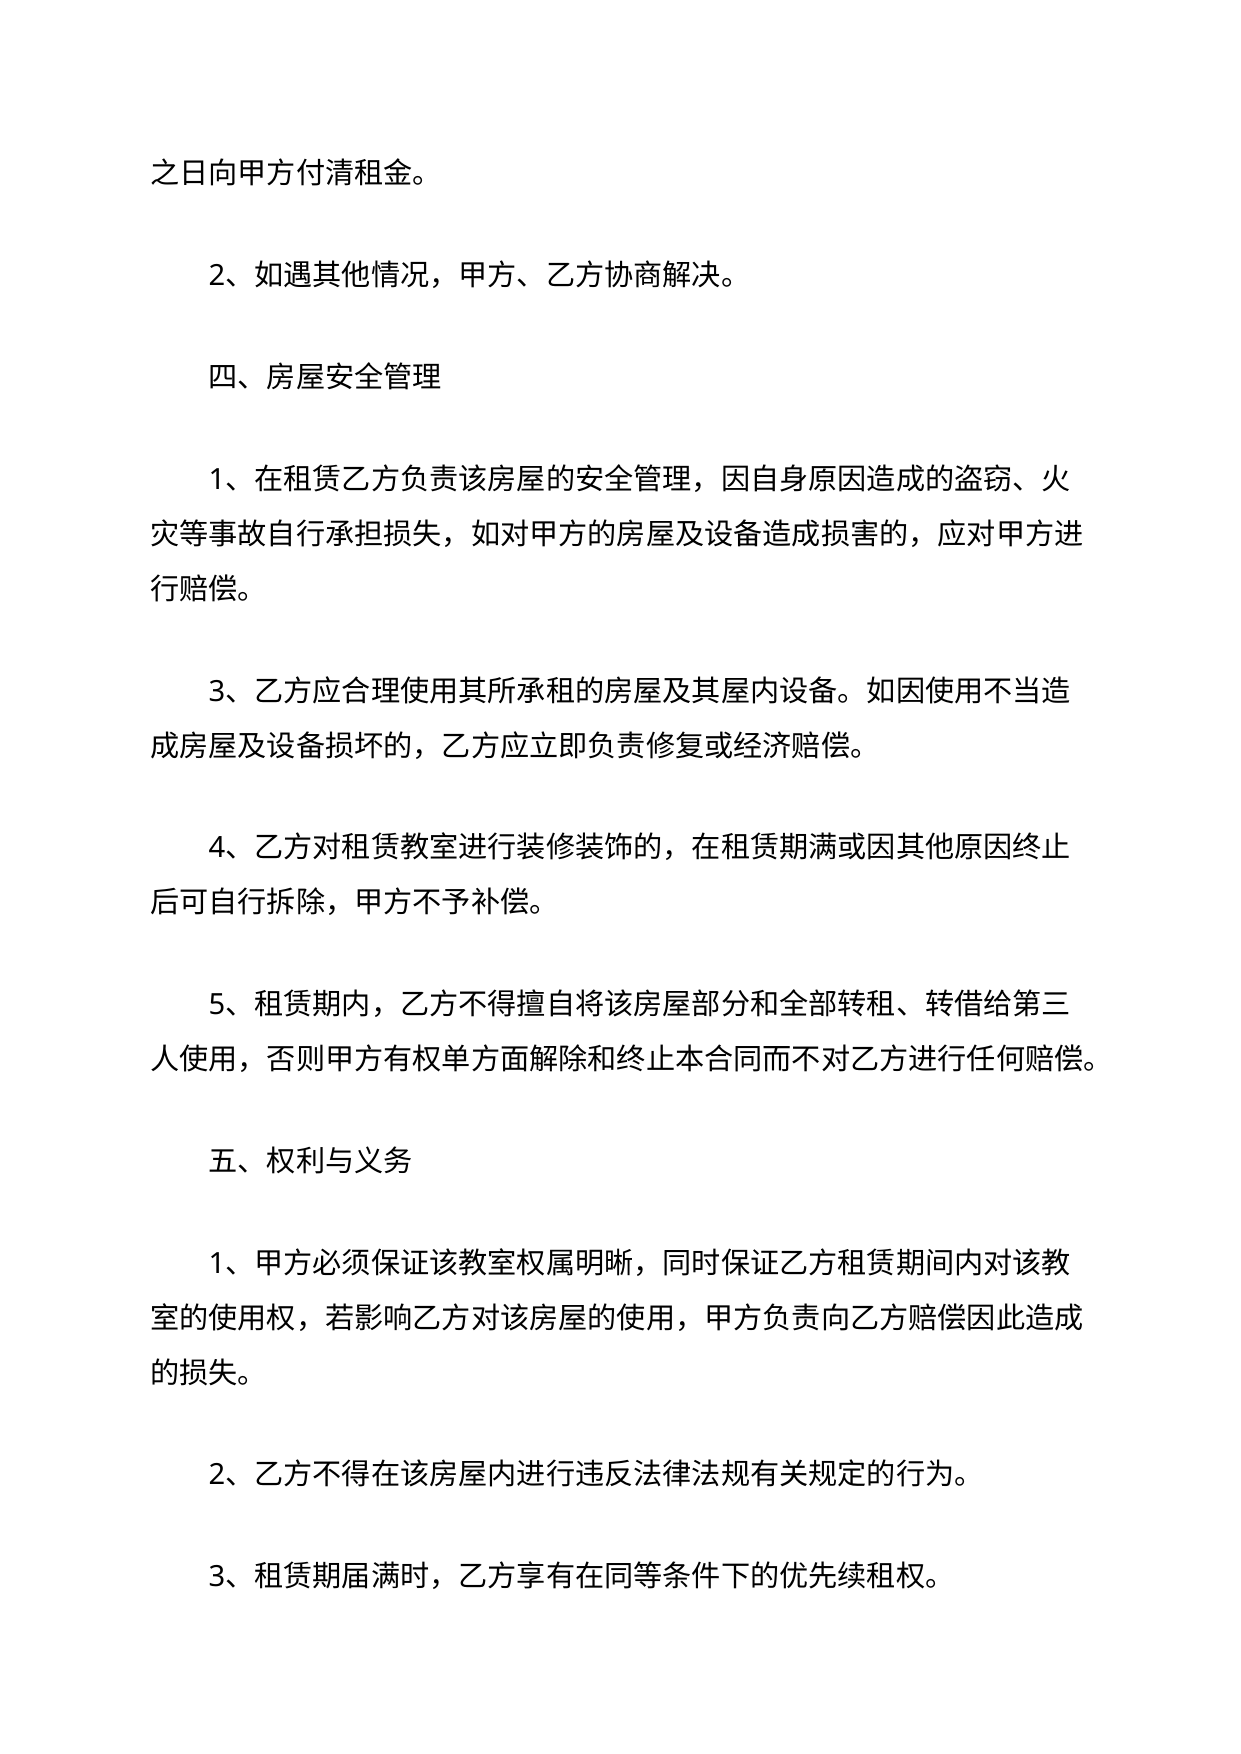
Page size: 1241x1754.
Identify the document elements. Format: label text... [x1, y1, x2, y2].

text 5、租赁期内，乙方不得擅自将该房屋部分和全部转租、转借给第三人使用，否则甲方有权单方面解除和终止本合同而不对乙方进行任何赔偿。 [150, 981, 1090, 1078]
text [150, 150, 1090, 192]
text 2、乙方不得在该房屋内进行违反法律法规有关规定的行为。 [150, 1451, 1090, 1493]
text 四、房屋安全管理 [150, 354, 1090, 396]
text 1、甲方必须保证该教室权属明晰，同时保证乙方租赁期间内对该教室的使用权，若影响乙方对该房屋的使用，甲方负责向乙方赔偿因此造成的损失。 [150, 1239, 1090, 1391]
text 3、乙方应合理使用其所承租的房屋及其屋内设备。如因使用不当造成房屋及设备损坏的，乙方应立即负责修复或经济赔偿。 [150, 667, 1090, 764]
text 1、在租赁乙方负责该房屋的安全管理，因自身原因造成的盗窃、火灾等事故自行承担损失，如对甲方的房屋及设备造成损害的，应对甲方进行赔偿。 [150, 456, 1090, 608]
text 五、权利与义务 [150, 1137, 1090, 1180]
text 3、租赁期届满时，乙方享有在同等条件下的优先续租权。 [150, 1553, 1090, 1595]
text 2、如遇其他情况，甲方、乙方协商解决。 [150, 252, 1090, 294]
text 4、乙方对租赁教室进行装修装饰的，在租赁期满或因其他原因终止后可自行拆除，甲方不予补偿。 [150, 824, 1090, 921]
